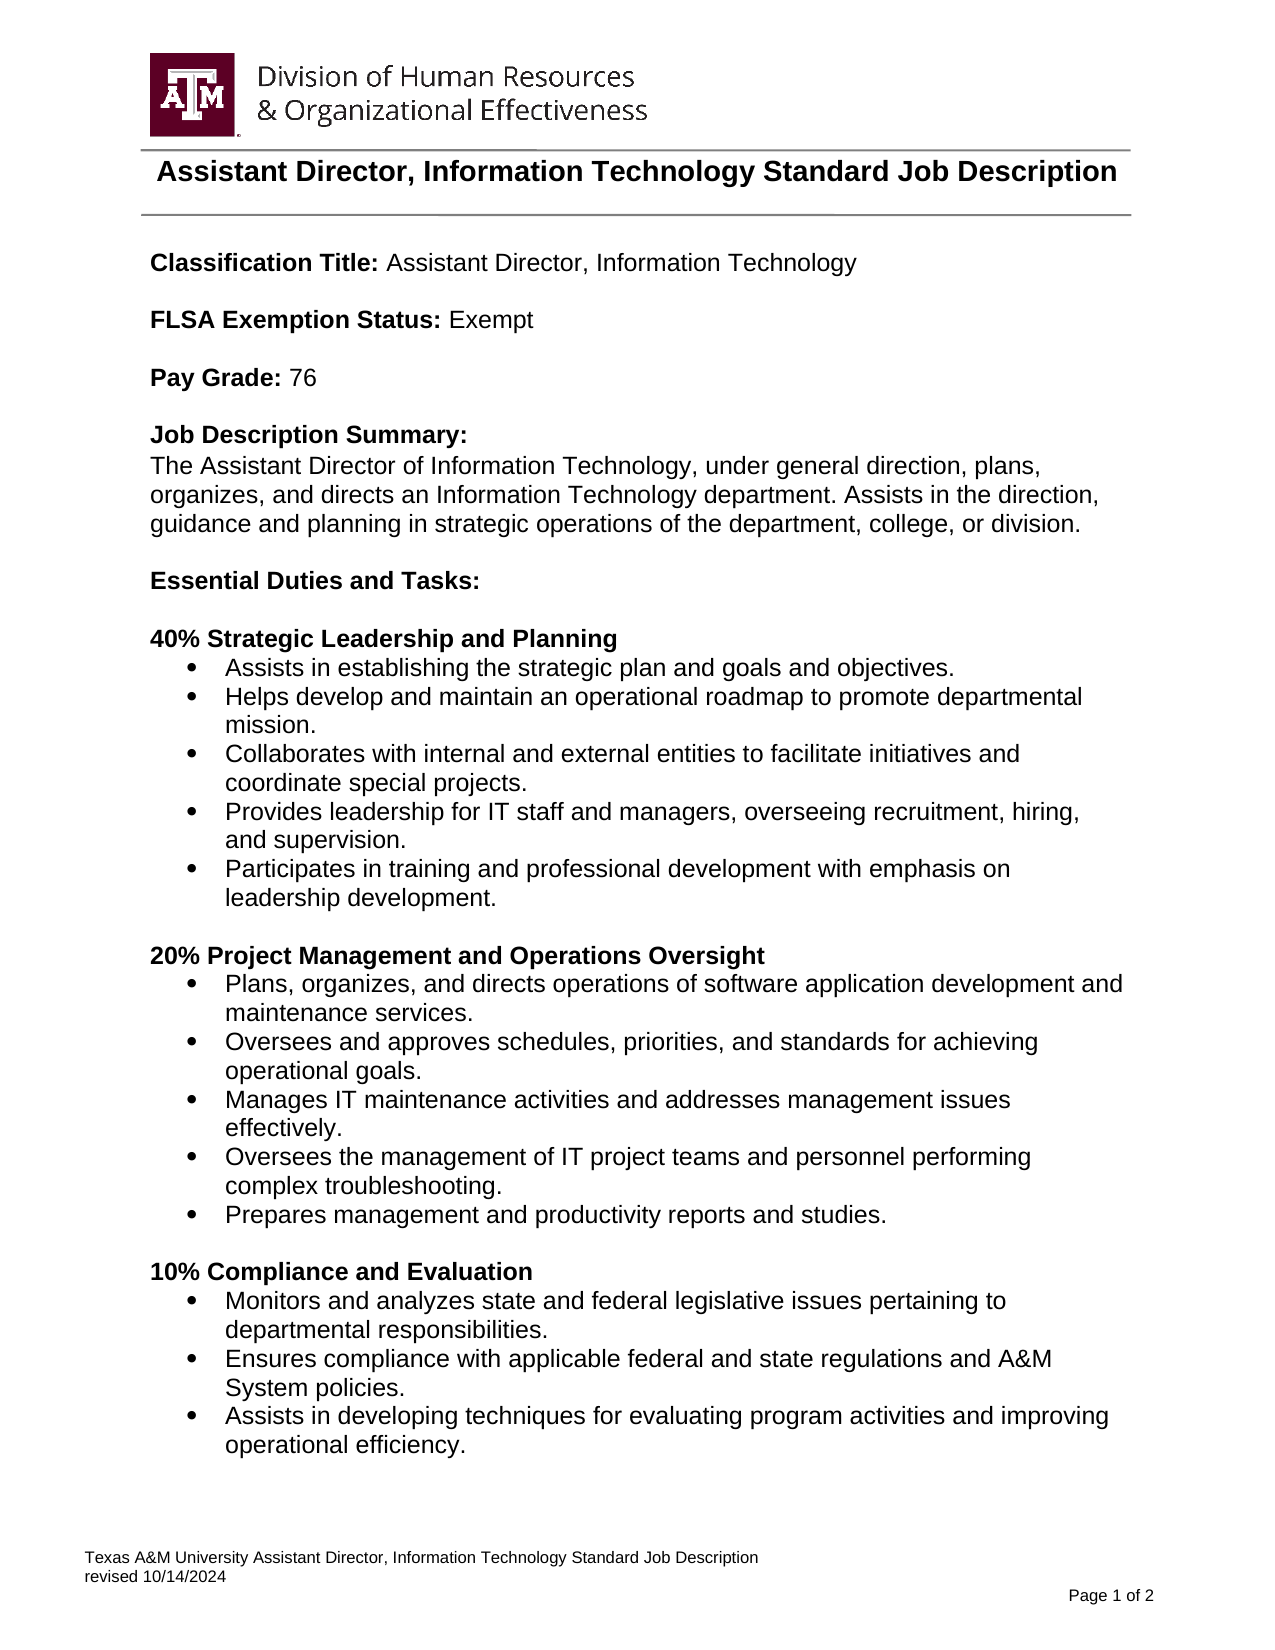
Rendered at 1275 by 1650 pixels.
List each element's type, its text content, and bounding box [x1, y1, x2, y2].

picture [150, 51, 675, 137]
list Oversees the management of IT project teams and personnel performing complex troubleshooting. [187, 1142, 1125, 1200]
text FLSA Exemption Status: Exempt [150, 305, 1125, 334]
text Classification Title: Assistant Director, Information Technology [150, 248, 1125, 277]
list Monitors and analyzes state and federal legislative issues pertaining to departmental responsibilities. [187, 1286, 1125, 1344]
list Collaborates with internal and external entities to facilitate initiatives and coordinate special projects. [187, 739, 1125, 797]
text 40% Strategic Leadership and Planning [150, 624, 1125, 653]
text 20% Project Management and Operations Oversight [150, 941, 1125, 969]
text The Assistant Director of Information Technology, under general direction, plans, organizes, and directs an Information Technology department. Assists in the direction, guidance and planning in strategic operations of the department, college, or division. [150, 451, 1125, 538]
list Oversees and approves schedules, priorities, and standards for achieving operational goals. [187, 1027, 1125, 1084]
text 10% Compliance and Evaluation [150, 1257, 1125, 1286]
list Helps develop and maintain an operational roadmap to promote departmental mission. [187, 681, 1125, 739]
text Job Description Summary: [150, 420, 1125, 449]
text Assistant Director, Information Technology Standard Job Description [150, 154, 1125, 188]
text Pay Grade: 76 [150, 363, 1125, 392]
list Assists in developing techniques for evaluating program activities and improving operational efficiency. [187, 1401, 1125, 1459]
list Manages IT maintenance activities and addresses management issues effectively. [187, 1084, 1125, 1142]
list Ensures compliance with applicable federal and state regulations and A&M System policies. [187, 1344, 1125, 1401]
list Provides leadership for IT staff and managers, overseeing recruitment, hiring, and supervision. [187, 797, 1125, 854]
list Participates in training and professional development with emphasis on leadership development. [187, 854, 1125, 912]
list Assists in establishing the strategic plan and goals and objectives. [187, 653, 1125, 681]
text Essential Duties and Tasks: [150, 566, 1125, 595]
list Plans, organizes, and directs operations of software application development and maintenance services. [187, 969, 1125, 1027]
list Prepares management and productivity reports and studies. [187, 1200, 1125, 1229]
